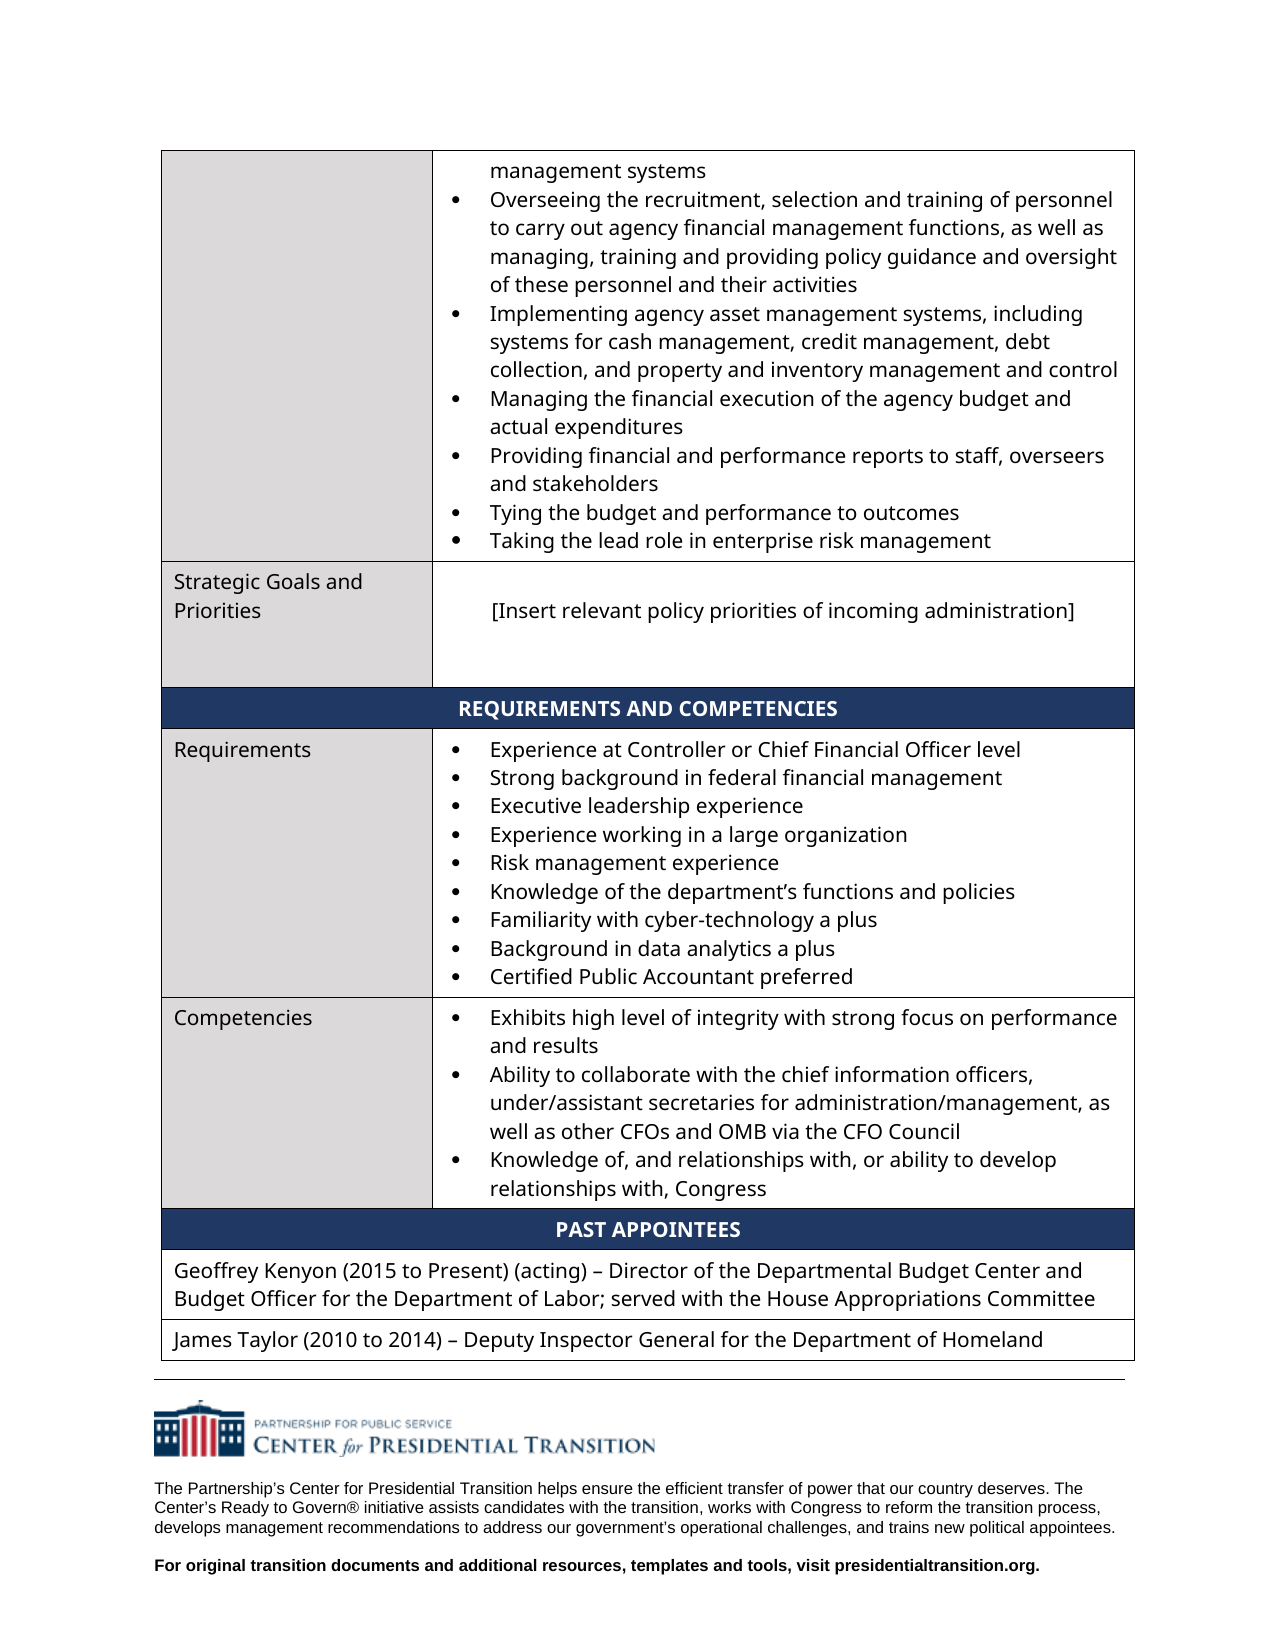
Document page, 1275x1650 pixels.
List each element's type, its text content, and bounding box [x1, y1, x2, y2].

table_cell Exhibits high level of integrity with strong focus on performance and results Ability to collaborate with the chief information officers, under/assistant secretaries for administration/management, as well as other CFOs and OMB via the CFO Council Knowledge of, and relationships with, or ability to develop relationships with, Congress [433, 998, 1134, 1208]
table_cell Competencies [162, 998, 432, 1208]
table_cell Strategic Goals and Priorities [162, 562, 432, 687]
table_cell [433, 151, 1134, 561]
table_cell Experience at Controller or Chief Financial Officer level Strong background in federal financial management Executive leadership experience Experience working in a large organization Risk management experience Knowledge of the department’s functions and policies Familiarity with cyber-technology a plus Background in data analytics a plus Certified Public Accountant preferred [433, 729, 1134, 997]
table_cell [162, 1320, 1134, 1360]
table_cell Geoffrey Kenyon (2015 to Present) (acting) – Director of the Departmental Budget Center and Budget Officer for the Department of Labor; served with the House Appropriations Committee [162, 1250, 1134, 1319]
table_cell REQUIREMENTS AND COMPETENCIES [162, 688, 1134, 728]
table_cell PAST APPOINTEES [162, 1209, 1134, 1249]
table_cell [162, 151, 432, 561]
table_cell [Insert relevant policy priorities of incoming administration] [433, 562, 1134, 687]
table_cell Requirements [162, 729, 432, 997]
